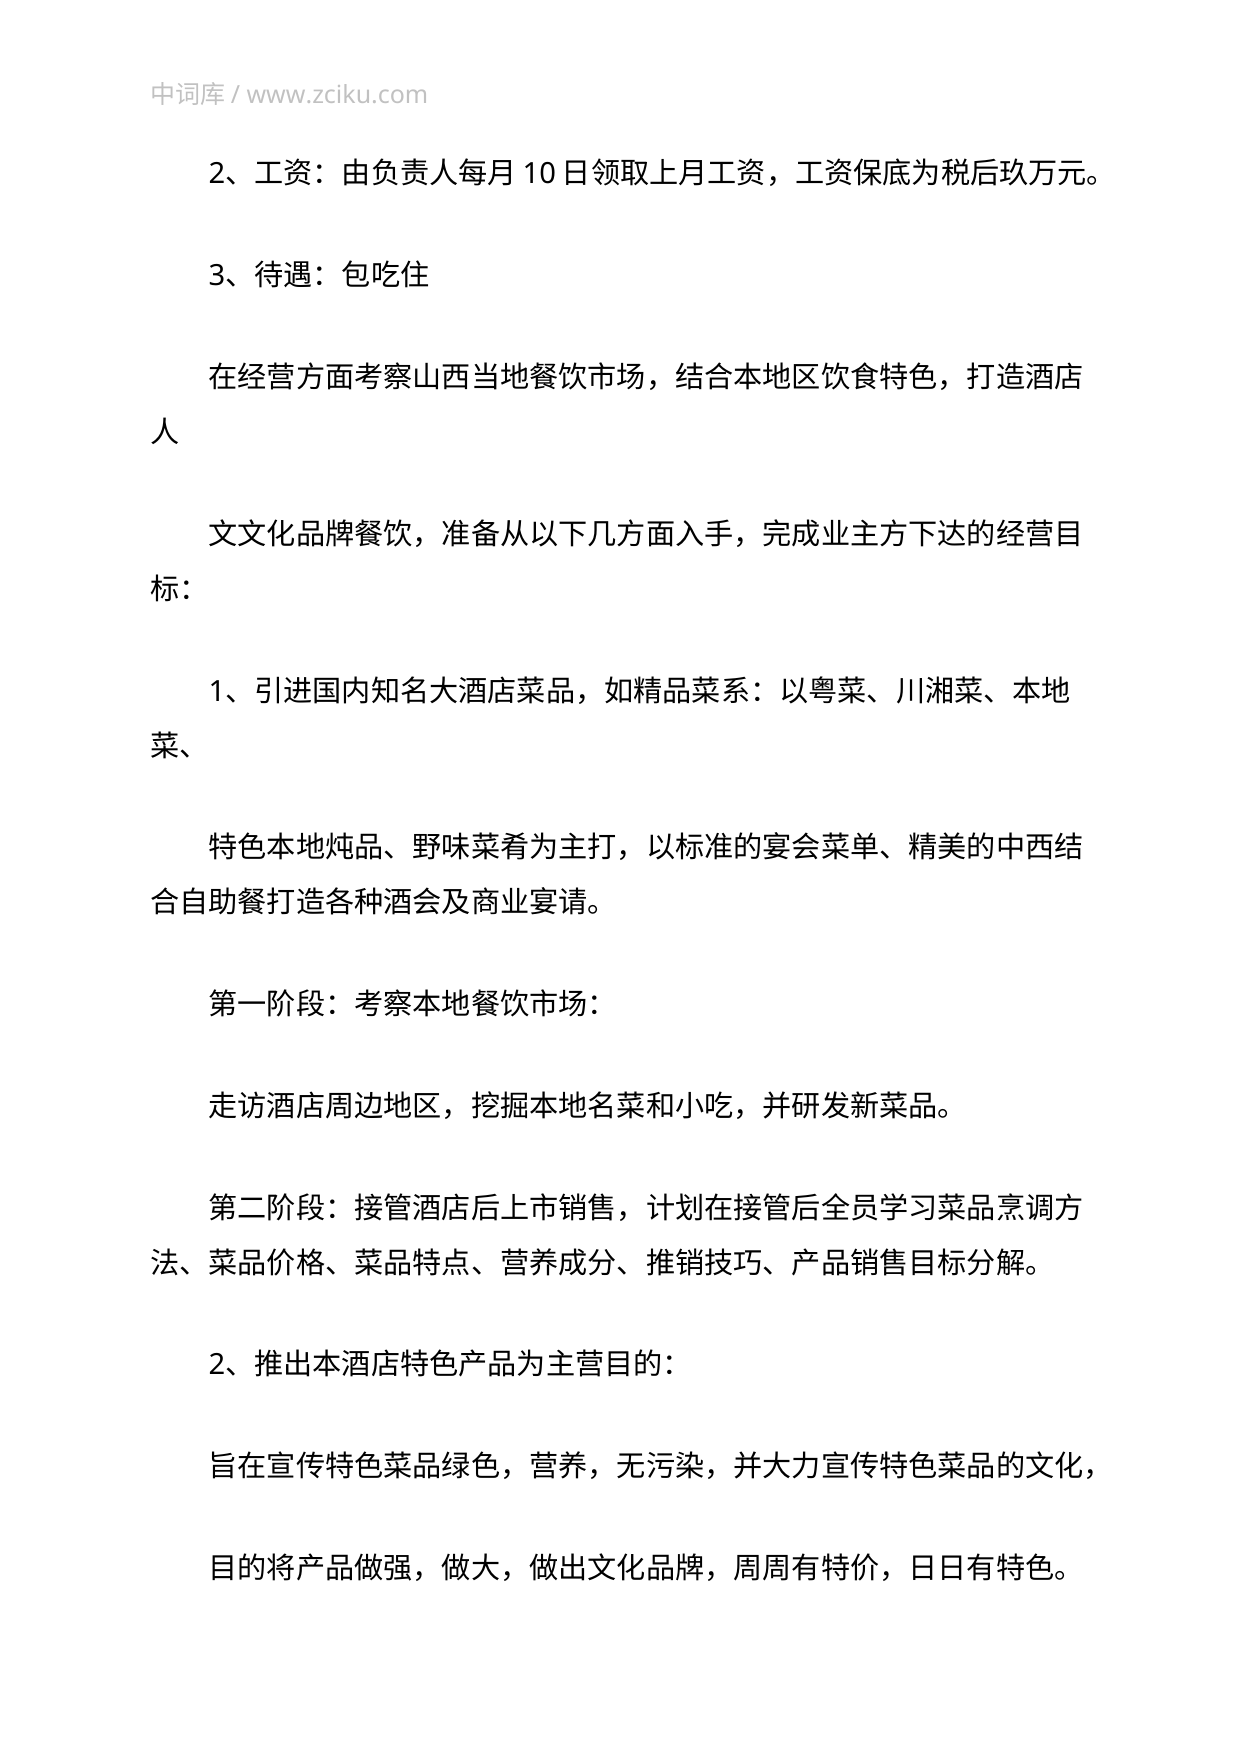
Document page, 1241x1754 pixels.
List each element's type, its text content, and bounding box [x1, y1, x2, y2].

text 第二阶段：接管酒店后上市销售，计划在接管后全员学习菜品烹调方法、菜品价格、菜品特点、营养成分、推销技巧、产品销售目标分解。 [150, 1184, 1090, 1281]
text 1、引进国内知名大酒店菜品，如精品菜系：以粤菜、川湘菜、本地菜、 [150, 667, 1090, 764]
text 文文化品牌餐饮，准备从以下几方面入手，完成业主方下达的经营目标： [150, 511, 1090, 608]
text 走访酒店周边地区，挖掘本地名菜和小吃，并研发新菜品。 [150, 1082, 1090, 1125]
text 2、工资：由负责人每月10日领取上月工资，工资保底为税后玖万元。 [150, 150, 1090, 192]
text 2、推出本酒店特色产品为主营目的： [150, 1341, 1090, 1383]
text 旨在宣传特色菜品绿色，营养，无污染，并大力宣传特色菜品的文化， [150, 1443, 1090, 1485]
text 3、待遇：包吃住 [150, 252, 1090, 294]
text 特色本地炖品、野味菜肴为主打，以标准的宴会菜单、精美的中西结合自助餐打造各种酒会及商业宴请。 [150, 824, 1090, 921]
text 目的将产品做强，做大，做出文化品牌，周周有特价，日日有特色。 [150, 1545, 1090, 1587]
text 第一阶段：考察本地餐饮市场： [150, 981, 1090, 1023]
text 在经营方面考察山西当地餐饮市场，结合本地区饮食特色，打造酒店人 [150, 354, 1090, 451]
